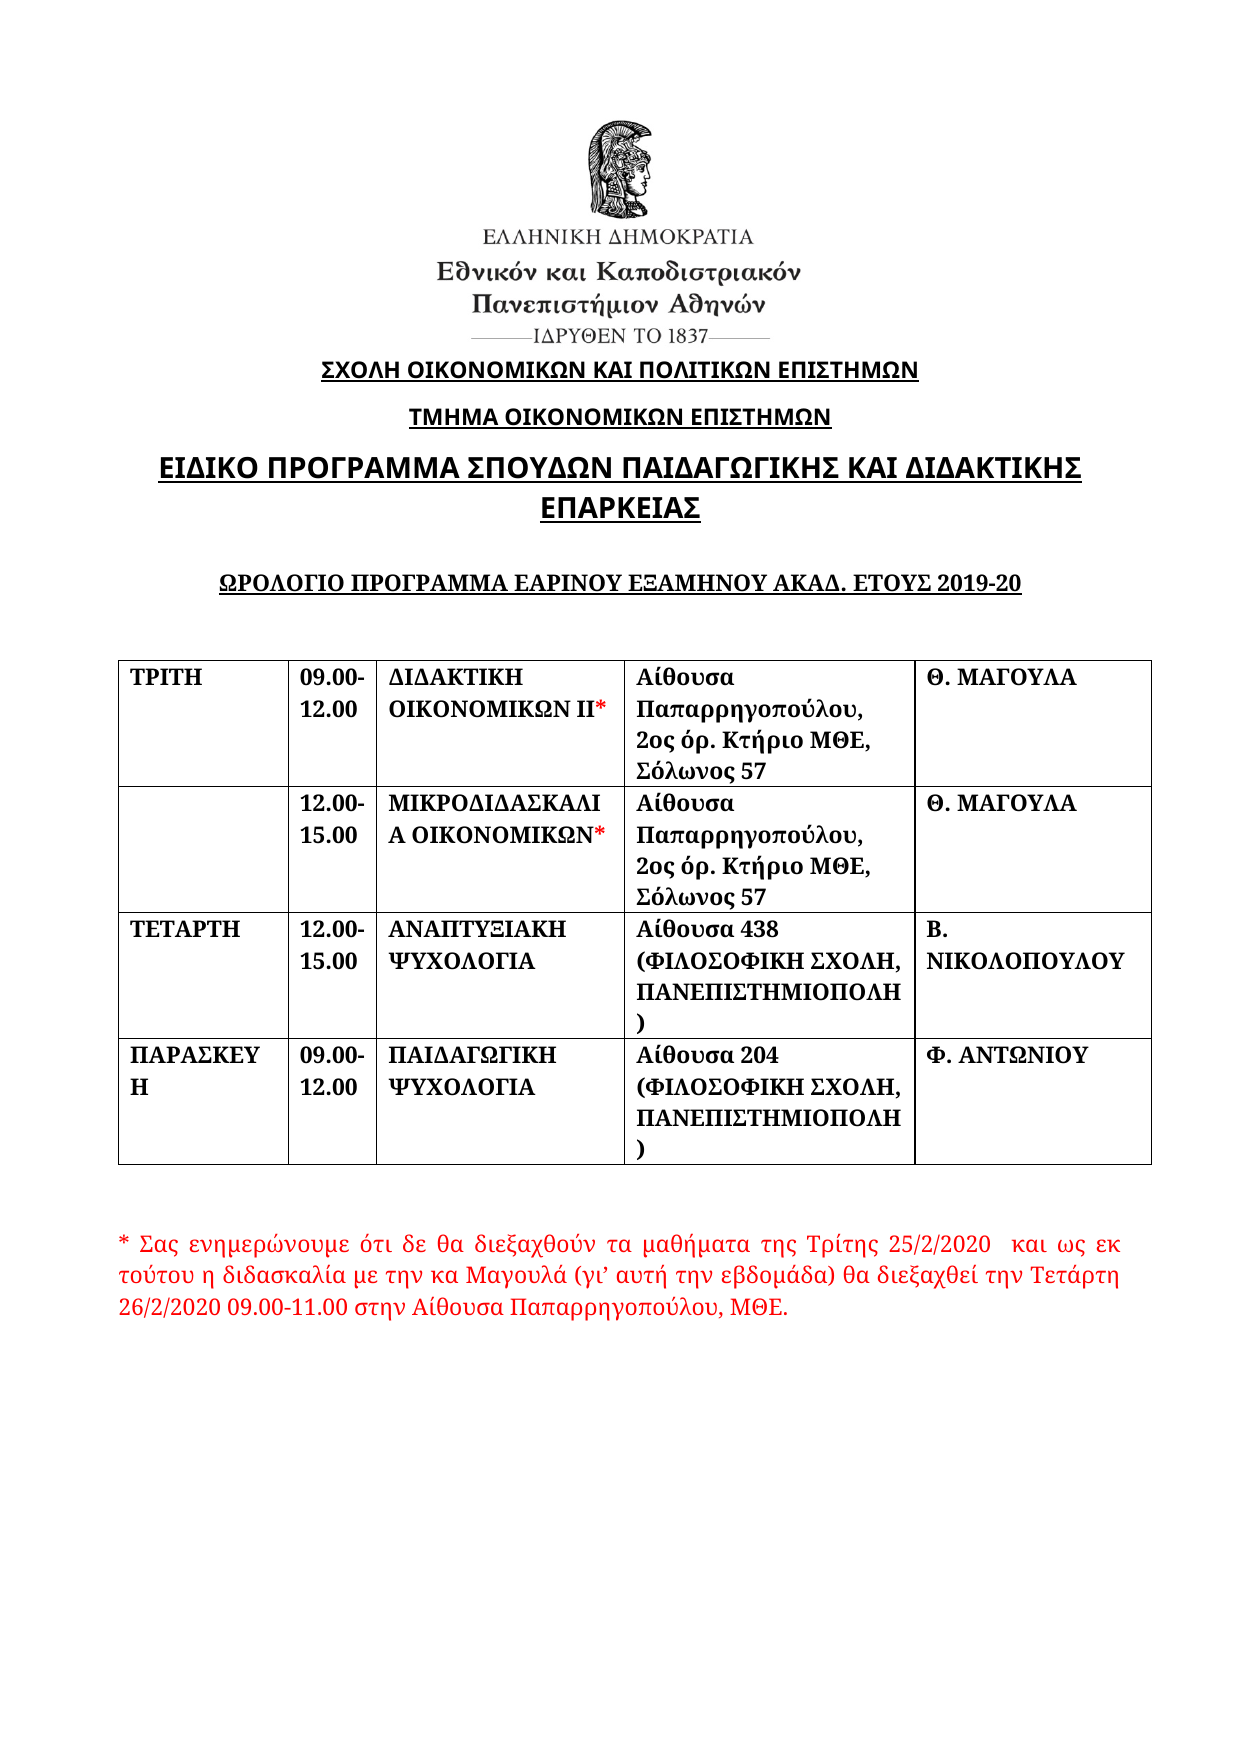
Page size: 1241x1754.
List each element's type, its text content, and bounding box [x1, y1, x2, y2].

table_cell 09.00-12.00 [289, 1039, 376, 1164]
table_cell ΤΕΤΑΡΤΗ [119, 913, 288, 1038]
table_cell ΠΑΙΔΑΓΩΓΙΚΗ ΨΥΧΟΛΟΓΙΑ [377, 1039, 624, 1164]
text * Σας ενημερώνουμε ότι δε θα διεξαχθούν τα μαθήματα της Τρίτης 25/2/2020 και ως εκ τούτου η διδασκαλία με την κα Μαγουλά (γι’ αυτή την εβδομάδα) θα διεξαχθεί την Τετάρτη 26/2/2020 09.00-11.00 στην Αίθουσα Παπαρρηγοπούλου, ΜΘΕ. [118, 1228, 1122, 1322]
table_cell Β. ΝΙΚΟΛΟΠΟΥΛΟΥ [916, 913, 1151, 1038]
text ΕΙΔΙΚΟ ΠΡΟΓΡΑΜΜΑ ΣΠΟΥΔΩΝ ΠΑΙΔΑΓΩΓΙΚΗΣ ΚΑΙ ΔΙΔΑΚΤΙΚΗΣ ΕΠΑΡΚΕΙΑΣ [118, 447, 1122, 527]
table_cell ΠΑΡΑΣΚΕΥΗ [119, 1039, 288, 1164]
table_cell Αίθουσα 438 (ΦΙΛΟΣΟΦΙΚΗ ΣΧΟΛΗ, ΠΑΝΕΠΙΣΤΗΜΙΟΠΟΛΗ) [625, 913, 914, 1038]
table_cell ΜΙΚΡΟΔΙΔΑΣΚΑΛΙΑ ΟΙΚΟΝΟΜΙΚΩΝ* [377, 787, 624, 912]
text ΩΡΟΛΟΓΙΟ ΠΡΟΓΡΑΜΜΑ ΕΑΡΙΝΟΥ ΕΞΑΜΗΝΟΥ ΑΚΑΔ. ΕΤΟΥΣ 2019-20 [118, 566, 1122, 598]
table_cell ΑΝΑΠΤΥΞΙΑΚΗ ΨΥΧΟΛΟΓΙΑ [377, 913, 624, 1038]
table_cell 12.00-15.00 [289, 787, 376, 912]
table_cell 12.00-15.00 [289, 913, 376, 1038]
text ΣΧΟΛΗ ΟΙΚΟΝΟΜΙΚΩΝ ΚΑΙ ΠΟΛΙΤΙΚΩΝ ΕΠΙΣΤΗΜΩΝ [118, 354, 1122, 385]
table_header ΔΙΔΑΚΤΙΚΗ ΟΙΚΟΝΟΜΙΚΩΝ ΙΙ* [377, 661, 624, 786]
table_header Θ. ΜΑΓΟΥΛΑ [916, 661, 1151, 786]
table_cell Θ. ΜΑΓΟΥΛΑ [916, 787, 1151, 912]
picture [418, 118, 822, 354]
table_cell Φ. ΑΝΤΩΝΙΟΥ [916, 1039, 1151, 1164]
table_cell [119, 787, 288, 912]
table_header ΤΡΙΤΗ [119, 661, 288, 786]
text ΤΜΗΜΑ ΟΙΚΟΝΟΜΙΚΩΝ ΕΠΙΣΤΗΜΩΝ [118, 401, 1122, 432]
table_header 09.00-12.00 [289, 661, 376, 786]
table_cell Αίθουσα Παπαρρηγοπούλου, 2ος όρ. Κτήριο ΜΘΕ, Σόλωνος 57 [625, 787, 914, 912]
table_cell Αίθουσα 204 (ΦΙΛΟΣΟΦΙΚΗ ΣΧΟΛΗ, ΠΑΝΕΠΙΣΤΗΜΙΟΠΟΛΗ) [625, 1039, 914, 1164]
table_header Αίθουσα Παπαρρηγοπούλου, 2ος όρ. Κτήριο ΜΘΕ, Σόλωνος 57 [625, 661, 914, 786]
